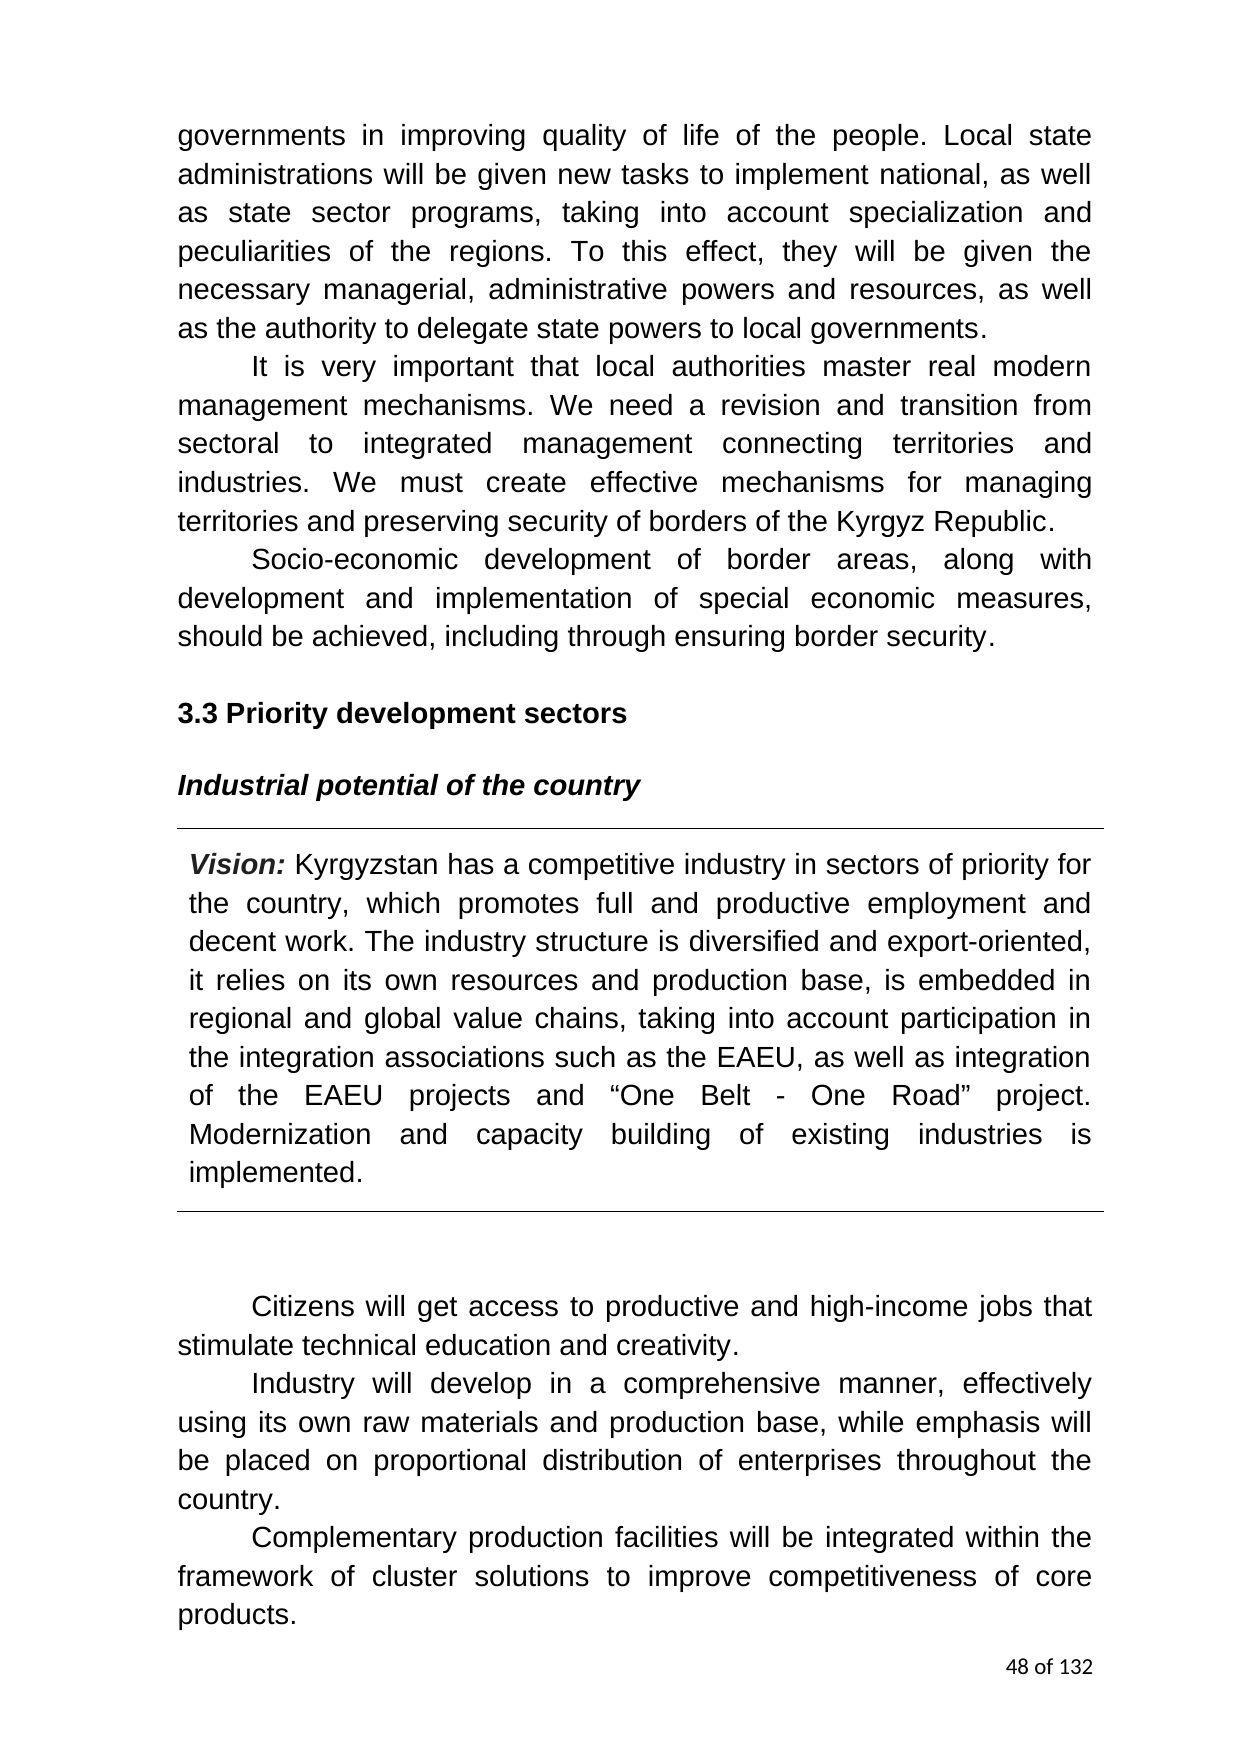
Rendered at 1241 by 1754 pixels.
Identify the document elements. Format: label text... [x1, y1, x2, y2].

table_header Vision: Kyrgyzstan has a competitive industry in sectors of priority for the country, which promotes full and productive employment and decent work. The industry structure is diversified and export-oriented, it relies on its own resources and production base, is embedded in regional and global value chains, taking into account participation in the integration associations such as the EAEU, as well as integration of the EAEU projects and “One Belt - One Road” project. Modernization and capacity building of existing industries is implemented. [177, 829, 1104, 1211]
text It is very important that local authorities master real modern management mechanisms. We need a revision and transition from sectoral to integrated management connecting territories and industries. We must create effective mechanisms for managing territories and preserving security of borders of the Kyrgyz Republic. [177, 349, 1093, 537]
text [177, 118, 1093, 344]
text Citizens will get access to productive and high-income jobs that stimulate technical education and creativity. [177, 1289, 1093, 1361]
subtitle 3.3 Priority development sectors [177, 696, 1093, 730]
text Socio-economic development of border areas, along with development and implementation of special economic measures, should be achieved, including through ensuring border security. [177, 542, 1093, 653]
text Industry will develop in a comprehensive manner, effectively using its own raw materials and production base, while emphasis will be placed on proportional distribution of enterprises throughout the country. [177, 1366, 1093, 1515]
text Complementary production facilities will be integrated within the framework of cluster solutions to improve competitiveness of core products. [177, 1520, 1093, 1631]
subtitle Industrial potential of the country [177, 768, 1093, 801]
